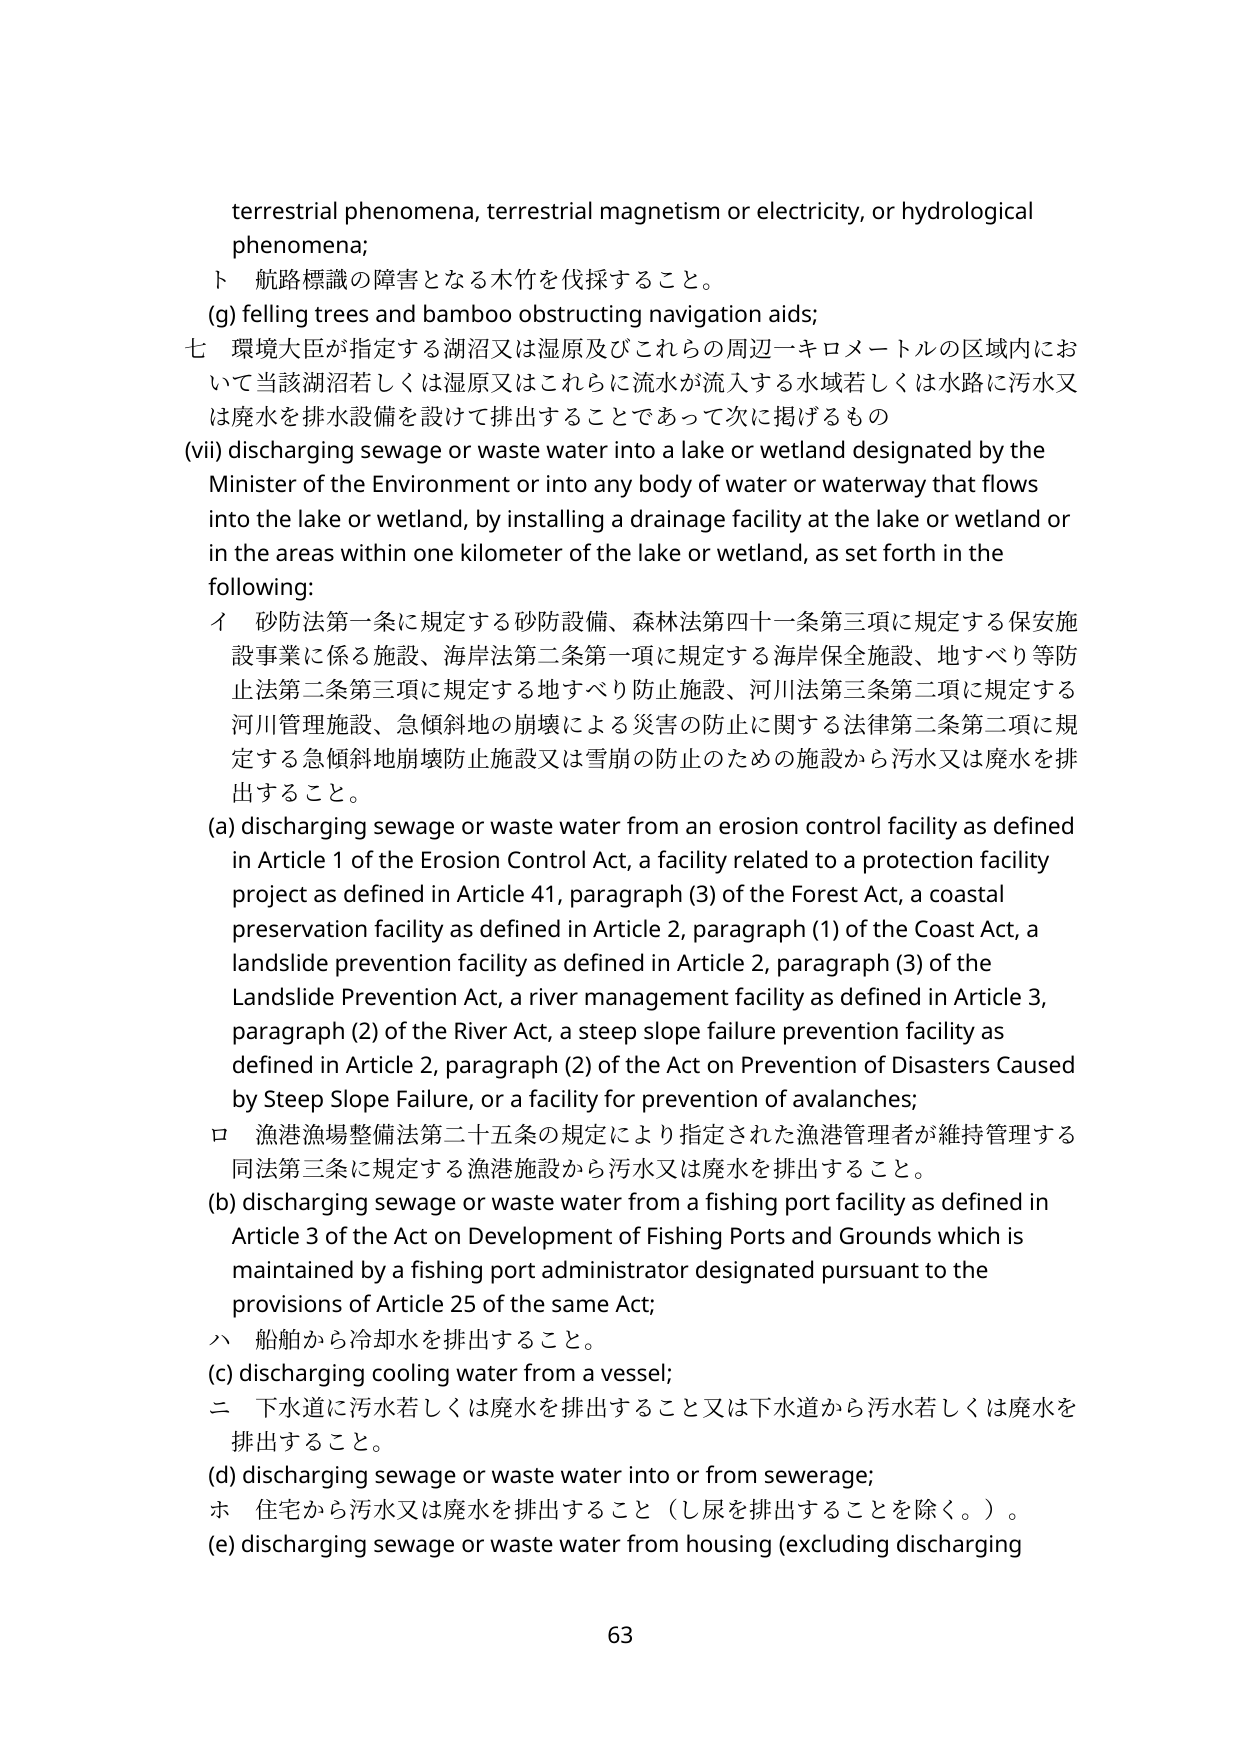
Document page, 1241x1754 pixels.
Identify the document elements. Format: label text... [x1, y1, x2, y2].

text ニ 下水道に汚水若しくは廃水を排出すること又は下水道から汚水若しくは廃水を排出すること。 [207, 1389, 1079, 1458]
text ロ 漁港漁場整備法第二十五条の規定により指定された漁港管理者が維持管理する同法第三条に規定する漁港施設から汚水又は廃水を排出すること。 [207, 1116, 1079, 1184]
text (vii) discharging sewage or waste water into a lake or wetland designated by the Minister of the Environment or into any body of water or waterway that flows into the lake or wetland, by installing a drainage facility at the lake or wetland or in the areas within one kilometer of the lake or wetland, as set forth in the following: [184, 433, 1079, 604]
text ホ 住宅から汚水又は廃水を排出すること（し尿を排出することを除く。）。 [207, 1492, 1079, 1526]
text (g) felling trees and bamboo obstructing navigation aids; [207, 296, 1079, 330]
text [207, 1526, 1079, 1560]
text (d) discharging sewage or waste water into or from sewerage; [207, 1458, 1079, 1492]
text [207, 194, 1079, 262]
text ハ 船舶から冷却水を排出すること。 [207, 1321, 1079, 1355]
text 七 環境大臣が指定する湖沼又は湿原及びこれらの周辺一キロメートルの区域内において当該湖沼若しくは湿原又はこれらに流水が流入する水域若しくは水路に汚水又は廃水を排水設備を設けて排出することであって次に掲げるもの [184, 330, 1079, 433]
text イ 砂防法第一条に規定する砂防設備、森林法第四十一条第三項に規定する保安施設事業に係る施設、海岸法第二条第一項に規定する海岸保全施設、地すべり等防止法第二条第三項に規定する地すべり防止施設、河川法第三条第二項に規定する河川管理施設、急傾斜地の崩壊による災害の防止に関する法律第二条第二項に規定する急傾斜地崩壊防止施設又は雪崩の防止のための施設から汚水又は廃水を排出すること。 [207, 604, 1079, 809]
text (a) discharging sewage or waste water from an erosion control facility as defined in Article 1 of the Erosion Control Act, a facility related to a protection facility project as defined in Article 41, paragraph (3) of the Forest Act, a coastal preservation facility as defined in Article 2, paragraph (1) of the Coast Act, a landslide prevention facility as defined in Article 2, paragraph (3) of the Landslide Prevention Act, a river management facility as defined in Article 3, paragraph (2) of the River Act, a steep slope failure prevention facility as defined in Article 2, paragraph (2) of the Act on Prevention of Disasters Caused by Steep Slope Failure, or a facility for prevention of avalanches; [207, 809, 1079, 1116]
text ト 航路標識の障害となる木竹を伐採すること。 [207, 262, 1079, 296]
text (c) discharging cooling water from a vessel; [207, 1355, 1079, 1389]
text (b) discharging sewage or waste water from a fishing port facility as defined in Article 3 of the Act on Development of Fishing Ports and Grounds which is maintained by a fishing port administrator designated pursuant to the provisions of Article 25 of the same Act; [207, 1184, 1079, 1321]
